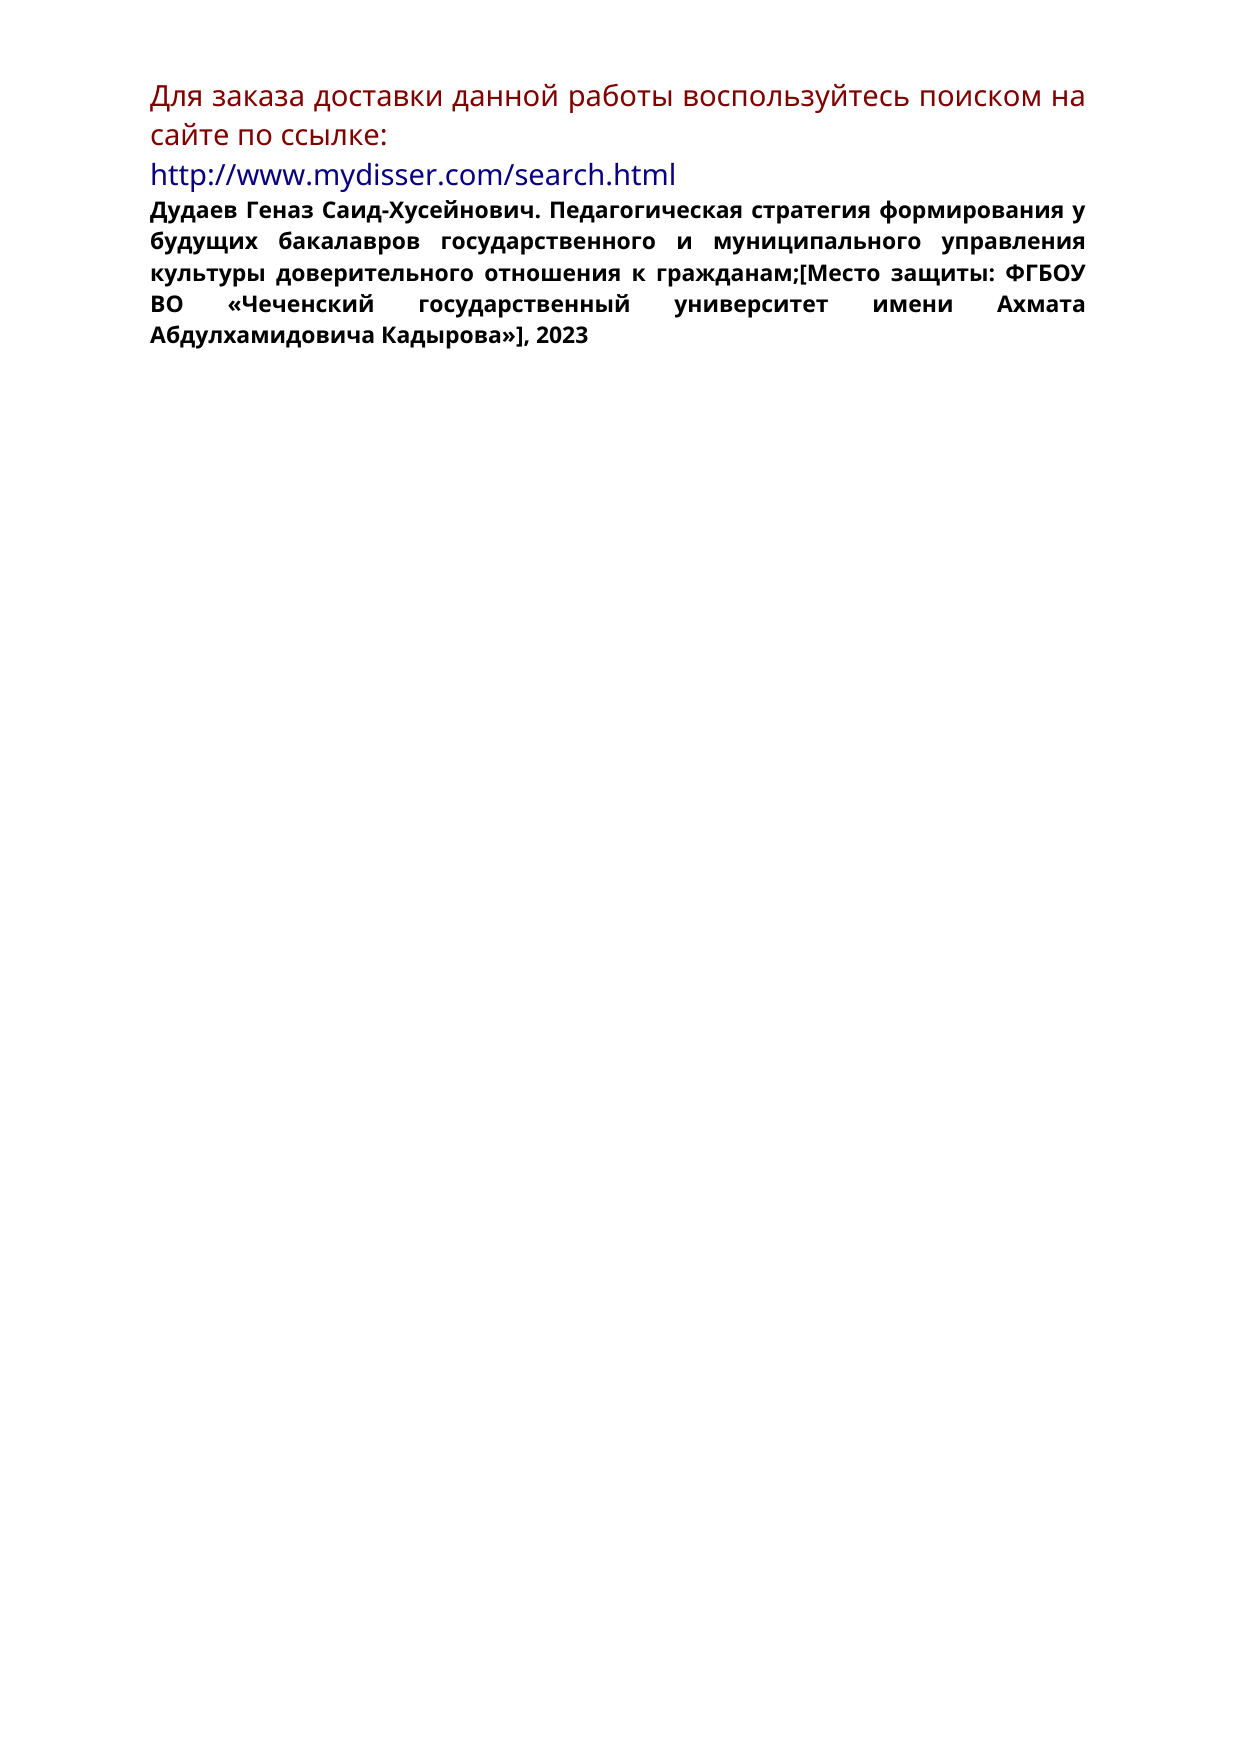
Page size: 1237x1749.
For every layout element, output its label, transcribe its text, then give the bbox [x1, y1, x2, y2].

text Дудаев Геназ Саид-Хусейнович. Педагогическая стратегия формирования у будущих бакалавров государственного и муниципального управления культуры доверительного отношения к гражданам;[Место защиты: ФГБОУ ВО «Чеченский государственный университет имени Ахмата Абдулхамидовича Кадырова»], 2023 [150, 194, 1086, 350]
